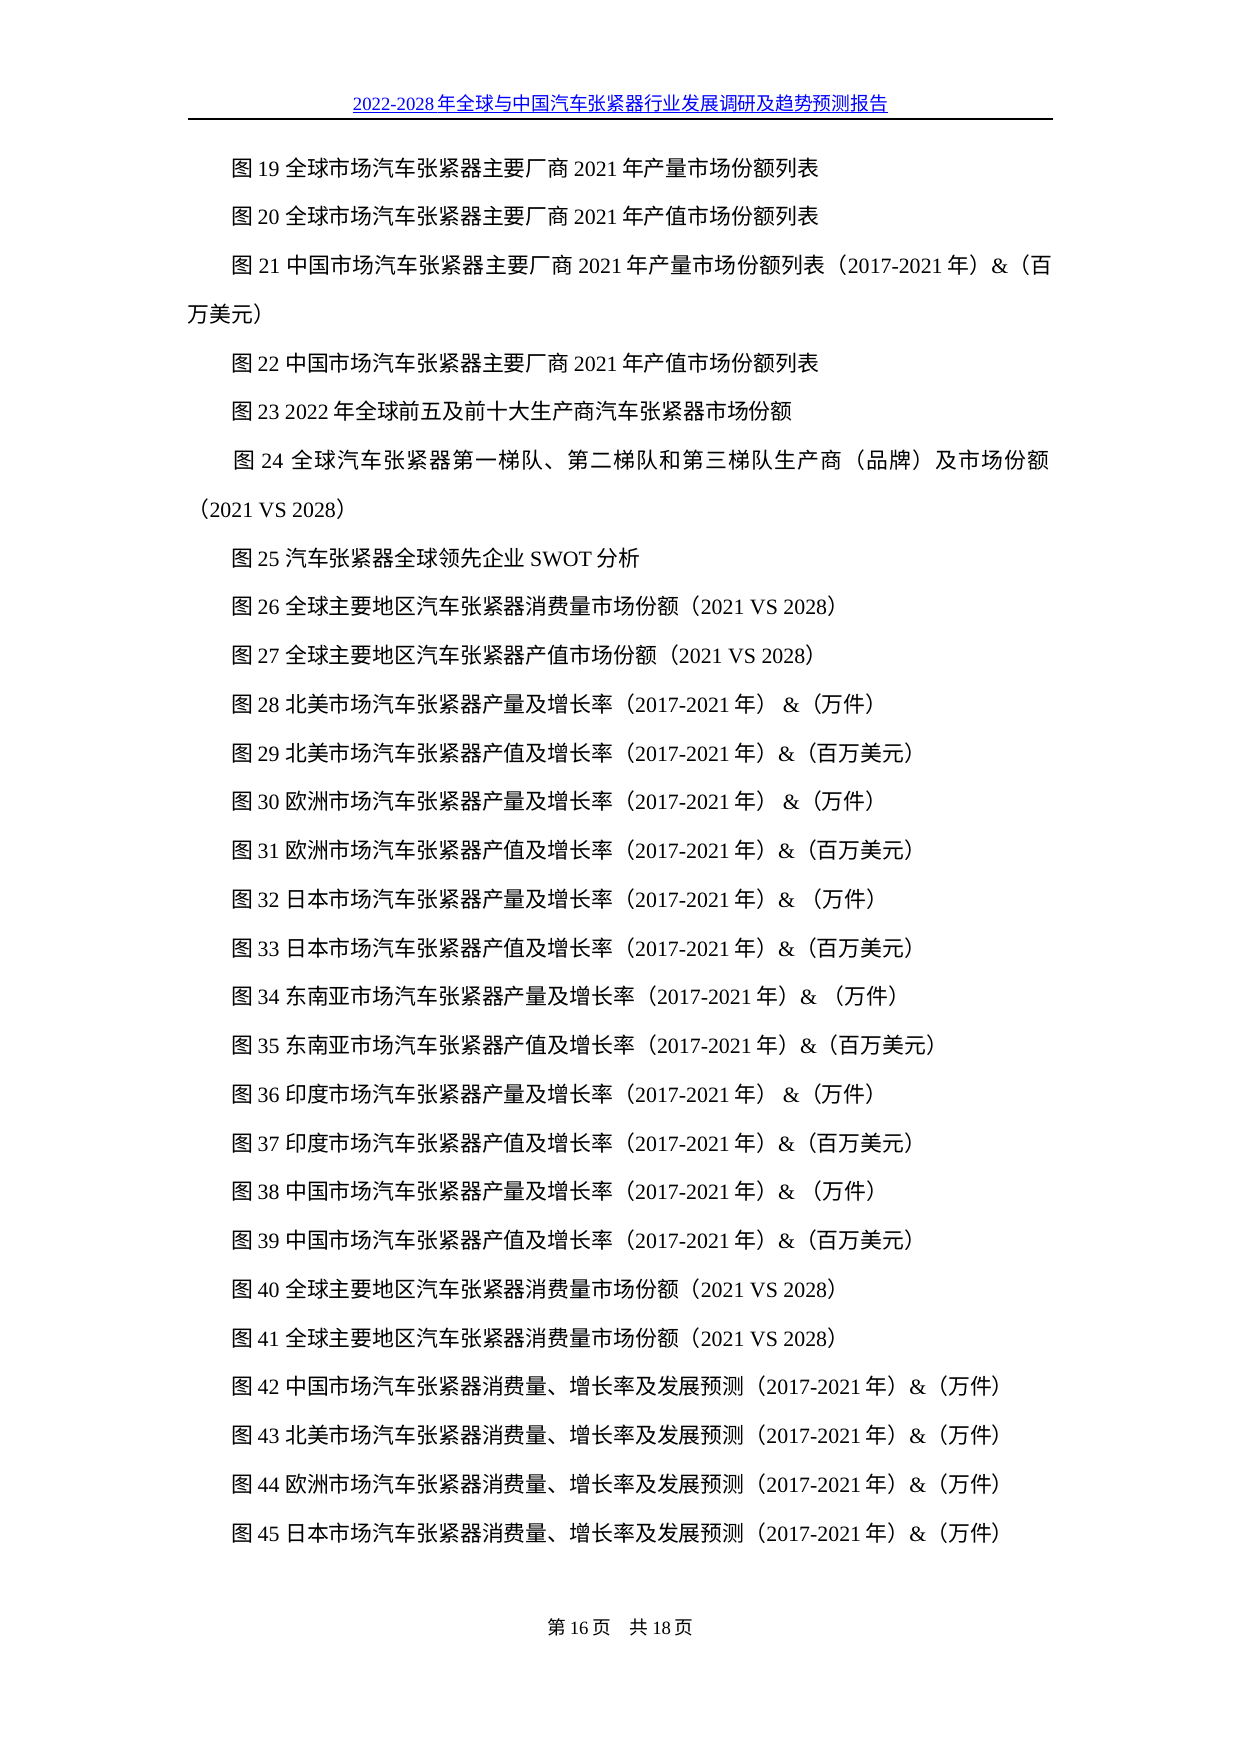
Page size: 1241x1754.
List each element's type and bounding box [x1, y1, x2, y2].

text [187, 150, 1053, 1548]
